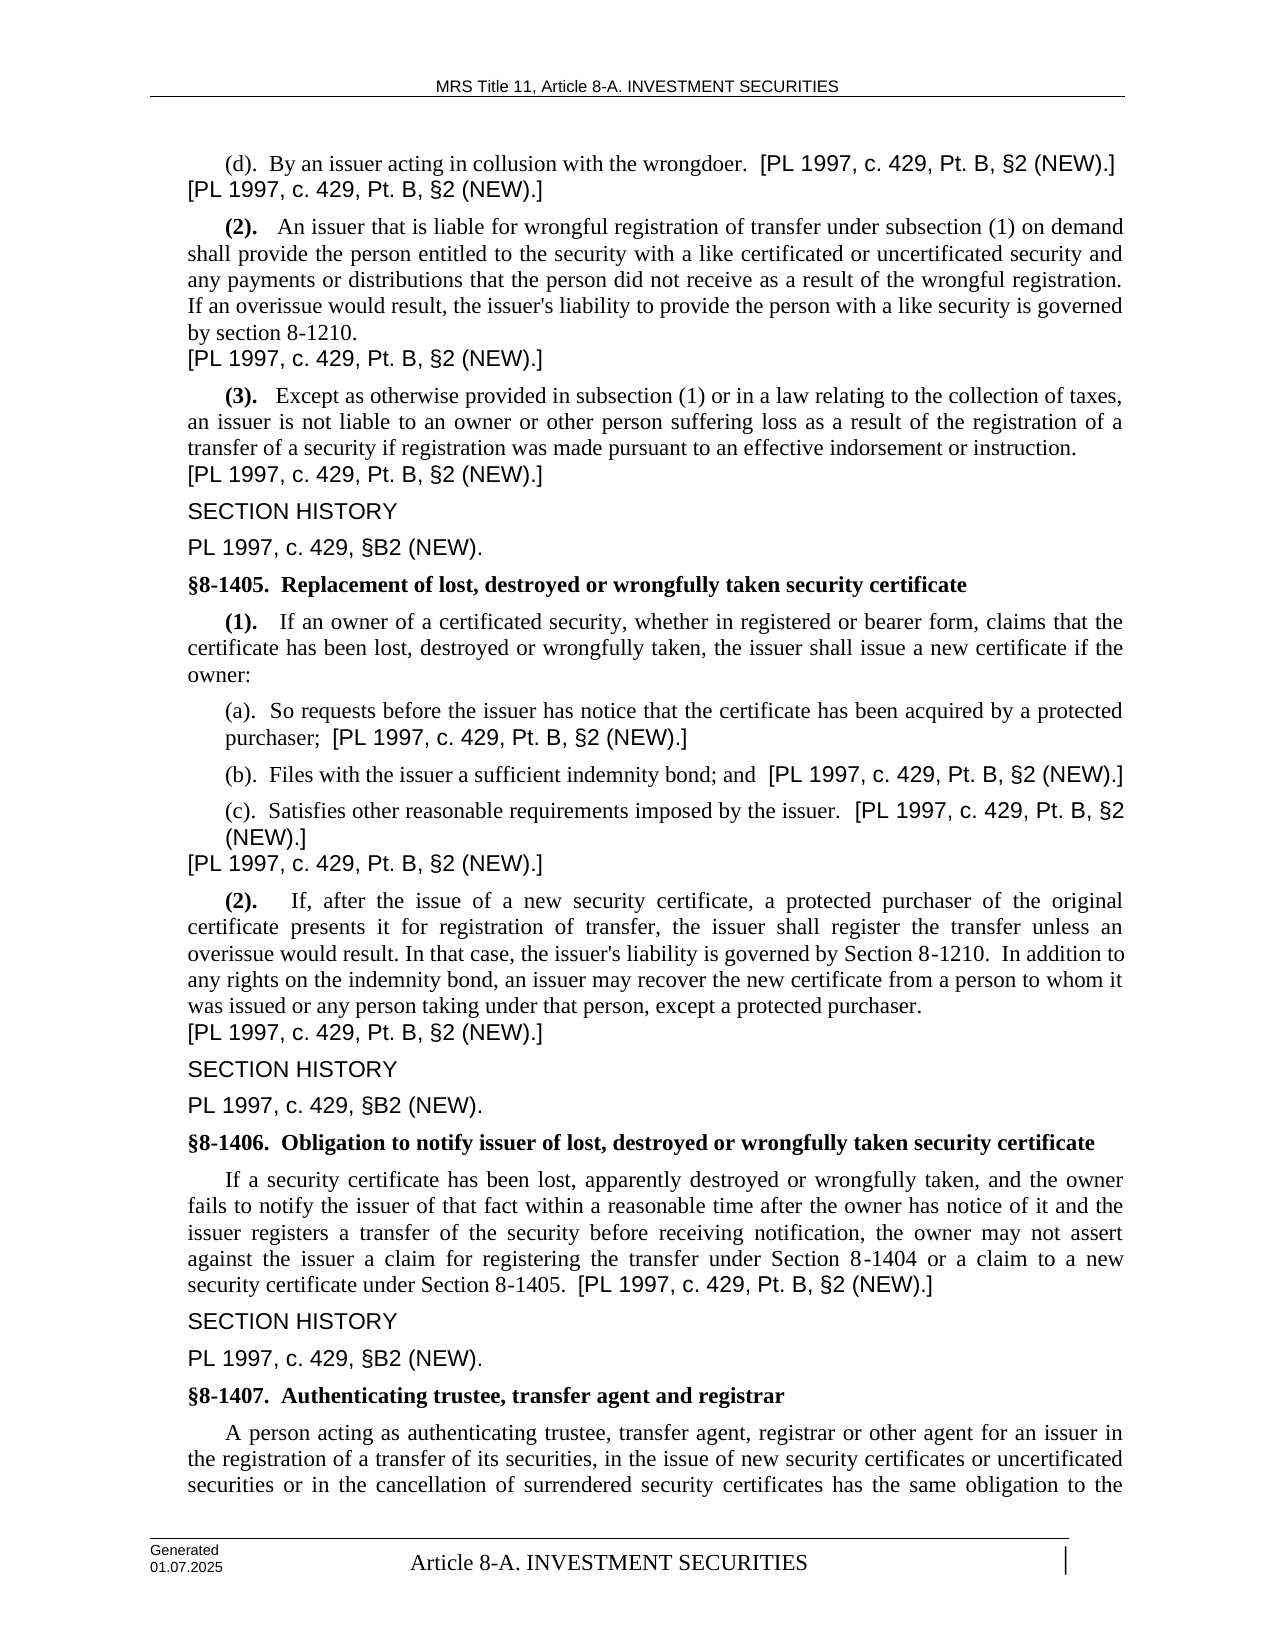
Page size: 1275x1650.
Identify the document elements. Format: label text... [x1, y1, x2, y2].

text [PL 1997, c. 429, Pt. B, §2 (NEW).] [187, 1019, 1125, 1045]
text [PL 1997, c. 429, Pt. B, §2 (NEW).] [187, 461, 1125, 487]
text (d). By an issuer acting in collusion with the wrongdoer. [PL 1997, c. 429, Pt. B, §2 (NEW).] [225, 150, 1125, 176]
text §8-1407. Authenticating trustee, transfer agent and registrar [187, 1382, 1125, 1408]
text If a security certificate has been lost, apparently destroyed or wrongfully taken, and the owner fails to notify the issuer of that fact within a reasonable time after the owner has notice of it and the issuer registers a transfer of the security before receiving notification, the owner may not assert against the issuer a claim for registering the transfer under Section 8‑1404 or a claim to a new security certificate under Section 8‑1405. [PL 1997, c. 429, Pt. B, §2 (NEW).] [187, 1166, 1125, 1298]
text PL 1997, c. 429, §B2 (NEW). [187, 534, 1125, 561]
text PL 1997, c. 429, §B2 (NEW). [187, 1345, 1125, 1371]
text (b). Files with the issuer a sufficient indemnity bond; and [PL 1997, c. 429, Pt. B, §2 (NEW).] [225, 761, 1125, 787]
text (c). Satisfies other reasonable requirements imposed by the issuer. [PL 1997, c. 429, Pt. B, §2 (NEW).] [225, 797, 1125, 850]
text (2). If, after the issue of a new security certificate, a protected purchaser of the original certificate presents it for registration of transfer, the issuer shall register the transfer unless an overissue would result. In that case, the issuer's liability is governed by Section 8‑1210. In addition to any rights on the indemnity bond, an issuer may recover the new certificate from a person to whom it was issued or any person taking under that person, except a protected purchaser. [187, 887, 1125, 1019]
text PL 1997, c. 429, §B2 (NEW). [187, 1092, 1125, 1119]
text SECTION HISTORY [187, 498, 1125, 524]
text (2). An issuer that is liable for wrongful registration of transfer under subsection (1) on demand shall provide the person entitled to the security with a like certificated or uncertificated security and any payments or distributions that the person did not receive as a result of the wrongful registration. If an overissue would result, the issuer's liability to provide the person with a like security is governed by section 8‑1210. [187, 213, 1125, 345]
text (1). If an owner of a certificated security, whether in registered or bearer form, claims that the certificate has been lost, destroyed or wrongfully taken, the issuer shall issue a new certificate if the owner: [187, 608, 1125, 687]
text (a). So requests before the issuer has notice that the certificate has been acquired by a protected purchaser; [PL 1997, c. 429, Pt. B, §2 (NEW).] [225, 697, 1125, 750]
text SECTION HISTORY [187, 1308, 1125, 1334]
text [PL 1997, c. 429, Pt. B, §2 (NEW).] [187, 176, 1125, 203]
text §8-1405. Replacement of lost, destroyed or wrongfully taken security certificate [187, 571, 1125, 597]
text SECTION HISTORY [187, 1056, 1125, 1082]
text (3). Except as otherwise provided in subsection (1) or in a law relating to the collection of taxes, an issuer is not liable to an owner or other person suffering loss as a result of the registration of a transfer of a security if registration was made pursuant to an effective indorsement or instruction. [187, 382, 1125, 461]
text [PL 1997, c. 429, Pt. B, §2 (NEW).] [187, 850, 1125, 877]
text [PL 1997, c. 429, Pt. B, §2 (NEW).] [187, 345, 1125, 371]
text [187, 1418, 1125, 1498]
text §8-1406. Obligation to notify issuer of lost, destroyed or wrongfully taken security certificate [187, 1129, 1125, 1156]
